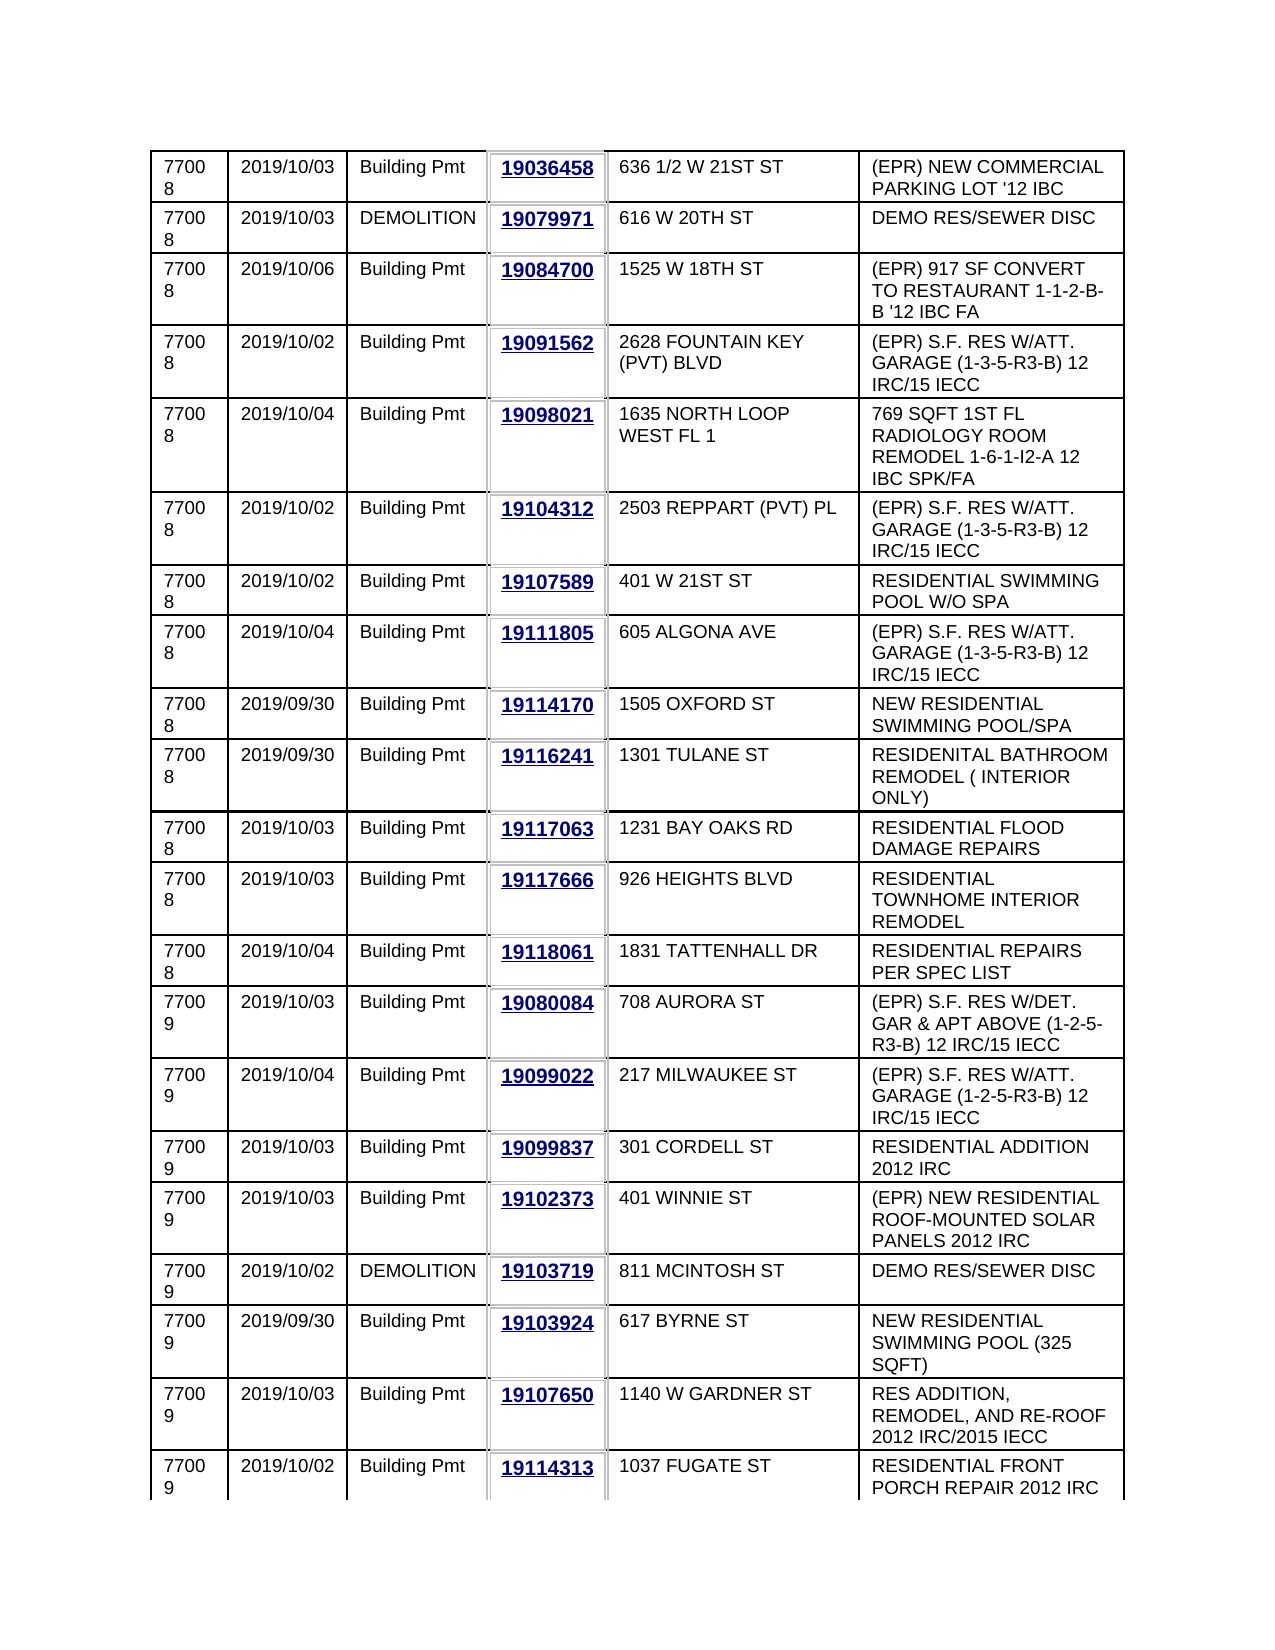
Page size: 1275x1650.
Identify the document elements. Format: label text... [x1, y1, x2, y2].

table_cell Building Pmt [348, 254, 486, 324]
table_cell 77008 [152, 152, 227, 201]
table_cell 401 WINNIE ST [609, 1183, 858, 1253]
table_cell 2019/10/06 [229, 254, 346, 324]
table_cell 77009 [152, 1451, 227, 1500]
table_cell 19114170 [491, 692, 604, 738]
table_cell (EPR) NEW RESIDENTIAL ROOF-MOUNTED SOLAR PANELS 2012 IRC [860, 1183, 1123, 1253]
table_cell (EPR) S.F. RES W/ATT. GARAGE (1-3-5-R3-B) 12 IRC/15 IECC [860, 326, 1123, 397]
table_cell Building Pmt [348, 399, 486, 491]
table_cell 77008 [152, 399, 227, 491]
table_cell Building Pmt [348, 813, 486, 861]
table_cell RESIDENTIAL FLOOD DAMAGE REPAIRS [860, 813, 1123, 861]
table_cell RESIDENTIAL ADDITION 2012 IRC [860, 1132, 1123, 1181]
table_cell 19102373 [491, 1185, 604, 1253]
table_cell 2019/10/03 [229, 1379, 346, 1449]
table_cell RES ADDITION, REMODEL, AND RE-ROOF 2012 IRC/2015 IECC [860, 1379, 1123, 1449]
table_cell 19084700 [491, 257, 604, 324]
table_cell 1635 NORTH LOOP WEST FL 1 [609, 399, 858, 491]
table_cell 19036458 [491, 155, 604, 201]
table_cell 1140 W GARDNER ST [609, 1379, 858, 1449]
table_cell Building Pmt [348, 1451, 486, 1500]
table_cell 636 1/2 W 21ST ST [609, 152, 858, 201]
table_cell 19103719 [491, 1258, 604, 1304]
table_cell Building Pmt [348, 1183, 486, 1253]
table_cell (EPR) S.F. RES W/ATT. GARAGE (1-3-5-R3-B) 12 IRC/15 IECC [860, 493, 1123, 563]
table_cell 2019/09/30 [229, 689, 346, 738]
table_cell 77009 [152, 1132, 227, 1181]
table_cell (EPR) 917 SF CONVERT TO RESTAURANT 1-1-2-B-B '12 IBC FA [860, 254, 1123, 324]
table_cell Building Pmt [348, 689, 486, 738]
table_cell 2503 REPPART (PVT) PL [609, 493, 858, 563]
table_cell 19099837 [491, 1135, 604, 1181]
table_cell 77008 [152, 493, 227, 563]
table_cell 19117666 [491, 866, 604, 934]
table_cell 1505 OXFORD ST [609, 689, 858, 738]
table_cell 2019/10/04 [229, 1059, 346, 1130]
table_cell NEW RESIDENTIAL SWIMMING POOL (325 SQFT) [860, 1306, 1123, 1377]
table_cell 2019/10/03 [229, 863, 346, 934]
table_cell 77009 [152, 1306, 227, 1377]
table_cell 77009 [152, 1379, 227, 1449]
table_cell 616 W 20TH ST [609, 203, 858, 252]
table_cell 77008 [152, 566, 227, 614]
table_cell 301 CORDELL ST [609, 1132, 858, 1181]
table_cell Building Pmt [348, 863, 486, 934]
table_cell 926 HEIGHTS BLVD [609, 863, 858, 934]
table_cell Building Pmt [348, 740, 486, 810]
table_cell DEMOLITION [348, 203, 486, 252]
table_cell (EPR) S.F. RES W/ATT. GARAGE (1-3-5-R3-B) 12 IRC/15 IECC [860, 616, 1123, 687]
table_cell DEMOLITION [348, 1255, 486, 1304]
table_cell 2019/10/03 [229, 1132, 346, 1181]
table_cell DEMO RES/SEWER DISC [860, 203, 1123, 252]
table_cell 19099022 [491, 1062, 604, 1130]
table_cell 77008 [152, 813, 227, 861]
table_cell NEW RESIDENTIAL SWIMMING POOL/SPA [860, 689, 1123, 738]
table_cell 708 AURORA ST [609, 987, 858, 1057]
table_cell 769 SQFT 1ST FL RADIOLOGY ROOM REMODEL 1-6-1-I2-A 12 IBC SPK/FA [860, 399, 1123, 491]
table_cell 77009 [152, 1183, 227, 1253]
table_cell 19117063 [491, 815, 604, 861]
table_cell 2019/10/03 [229, 152, 346, 201]
table_cell 2019/10/03 [229, 813, 346, 861]
table_cell 2019/10/03 [229, 1183, 346, 1253]
table_cell Building Pmt [348, 1306, 486, 1377]
table_cell 77008 [152, 936, 227, 985]
table_cell 2019/10/02 [229, 1255, 346, 1304]
table_cell Building Pmt [348, 566, 486, 614]
table_cell 1231 BAY OAKS RD [609, 813, 858, 861]
table_cell (EPR) NEW COMMERCIAL PARKING LOT '12 IBC [860, 152, 1123, 201]
table_cell 2628 FOUNTAIN KEY (PVT) BLVD [609, 326, 858, 397]
table_cell 19080084 [491, 990, 604, 1057]
table_cell RESIDENTIAL FRONT PORCH REPAIR 2012 IRC [860, 1451, 1123, 1500]
table_cell 19104312 [491, 496, 604, 563]
table_cell 19107589 [491, 568, 604, 614]
table_cell RESIDENTIAL TOWNHOME INTERIOR REMODEL [860, 863, 1123, 934]
table_cell Building Pmt [348, 616, 486, 687]
table_cell Building Pmt [348, 1059, 486, 1130]
table_cell 19116241 [491, 743, 604, 810]
table_cell Building Pmt [348, 936, 486, 985]
table_cell RESIDENITAL BATHROOM REMODEL ( INTERIOR ONLY) [860, 740, 1123, 810]
table_cell 19079971 [491, 206, 604, 252]
table_cell 2019/10/02 [229, 566, 346, 614]
table_cell (EPR) S.F. RES W/DET. GAR & APT ABOVE (1-2-5-R3-B) 12 IRC/15 IECC [860, 987, 1123, 1057]
table_cell 605 ALGONA AVE [609, 616, 858, 687]
table_cell 2019/10/02 [229, 493, 346, 563]
table_cell 77008 [152, 326, 227, 397]
table_cell Building Pmt [348, 1379, 486, 1449]
table_cell 217 MILWAUKEE ST [609, 1059, 858, 1130]
table_cell 2019/10/03 [229, 987, 346, 1057]
table_cell 77008 [152, 740, 227, 810]
table_cell 77008 [152, 616, 227, 687]
table_cell 77008 [152, 203, 227, 252]
table_cell 617 BYRNE ST [609, 1306, 858, 1377]
table_cell 19103924 [491, 1309, 604, 1377]
table_cell 77009 [152, 987, 227, 1057]
table_cell Building Pmt [348, 152, 486, 201]
table_cell 1037 FUGATE ST [609, 1451, 858, 1500]
table_cell 811 MCINTOSH ST [609, 1255, 858, 1304]
table_cell 77008 [152, 863, 227, 934]
table_cell 2019/10/04 [229, 399, 346, 491]
table_cell 19111805 [491, 619, 604, 687]
table_cell 2019/10/04 [229, 936, 346, 985]
table_cell 19098021 [491, 402, 604, 491]
table_cell 2019/09/30 [229, 1306, 346, 1377]
table_cell 1525 W 18TH ST [609, 254, 858, 324]
table_cell 19091562 [491, 329, 604, 397]
table_cell Building Pmt [348, 493, 486, 563]
table_cell 2019/09/30 [229, 740, 346, 810]
table_cell 77008 [152, 254, 227, 324]
table_cell Building Pmt [348, 987, 486, 1057]
table_cell 2019/10/02 [229, 1451, 346, 1500]
table_cell 77009 [152, 1059, 227, 1130]
table_cell 2019/10/03 [229, 203, 346, 252]
table_cell 2019/10/04 [229, 616, 346, 687]
table_cell 77009 [152, 1255, 227, 1304]
table_cell RESIDENTIAL SWIMMING POOL W/O SPA [860, 566, 1123, 614]
table_cell Building Pmt [348, 326, 486, 397]
table_cell 401 W 21ST ST [609, 566, 858, 614]
table_cell Building Pmt [348, 1132, 486, 1181]
table_cell 1831 TATTENHALL DR [609, 936, 858, 985]
table_cell (EPR) S.F. RES W/ATT. GARAGE (1-2-5-R3-B) 12 IRC/15 IECC [860, 1059, 1123, 1130]
table_cell RESIDENTIAL REPAIRS PER SPEC LIST [860, 936, 1123, 985]
table_cell DEMO RES/SEWER DISC [860, 1255, 1123, 1304]
table_cell 19114313 [491, 1454, 604, 1500]
table_cell 19118061 [491, 938, 604, 985]
table_cell 19107650 [491, 1381, 604, 1449]
table_cell 2019/10/02 [229, 326, 346, 397]
table_cell 77008 [152, 689, 227, 738]
table_cell 1301 TULANE ST [609, 740, 858, 810]
